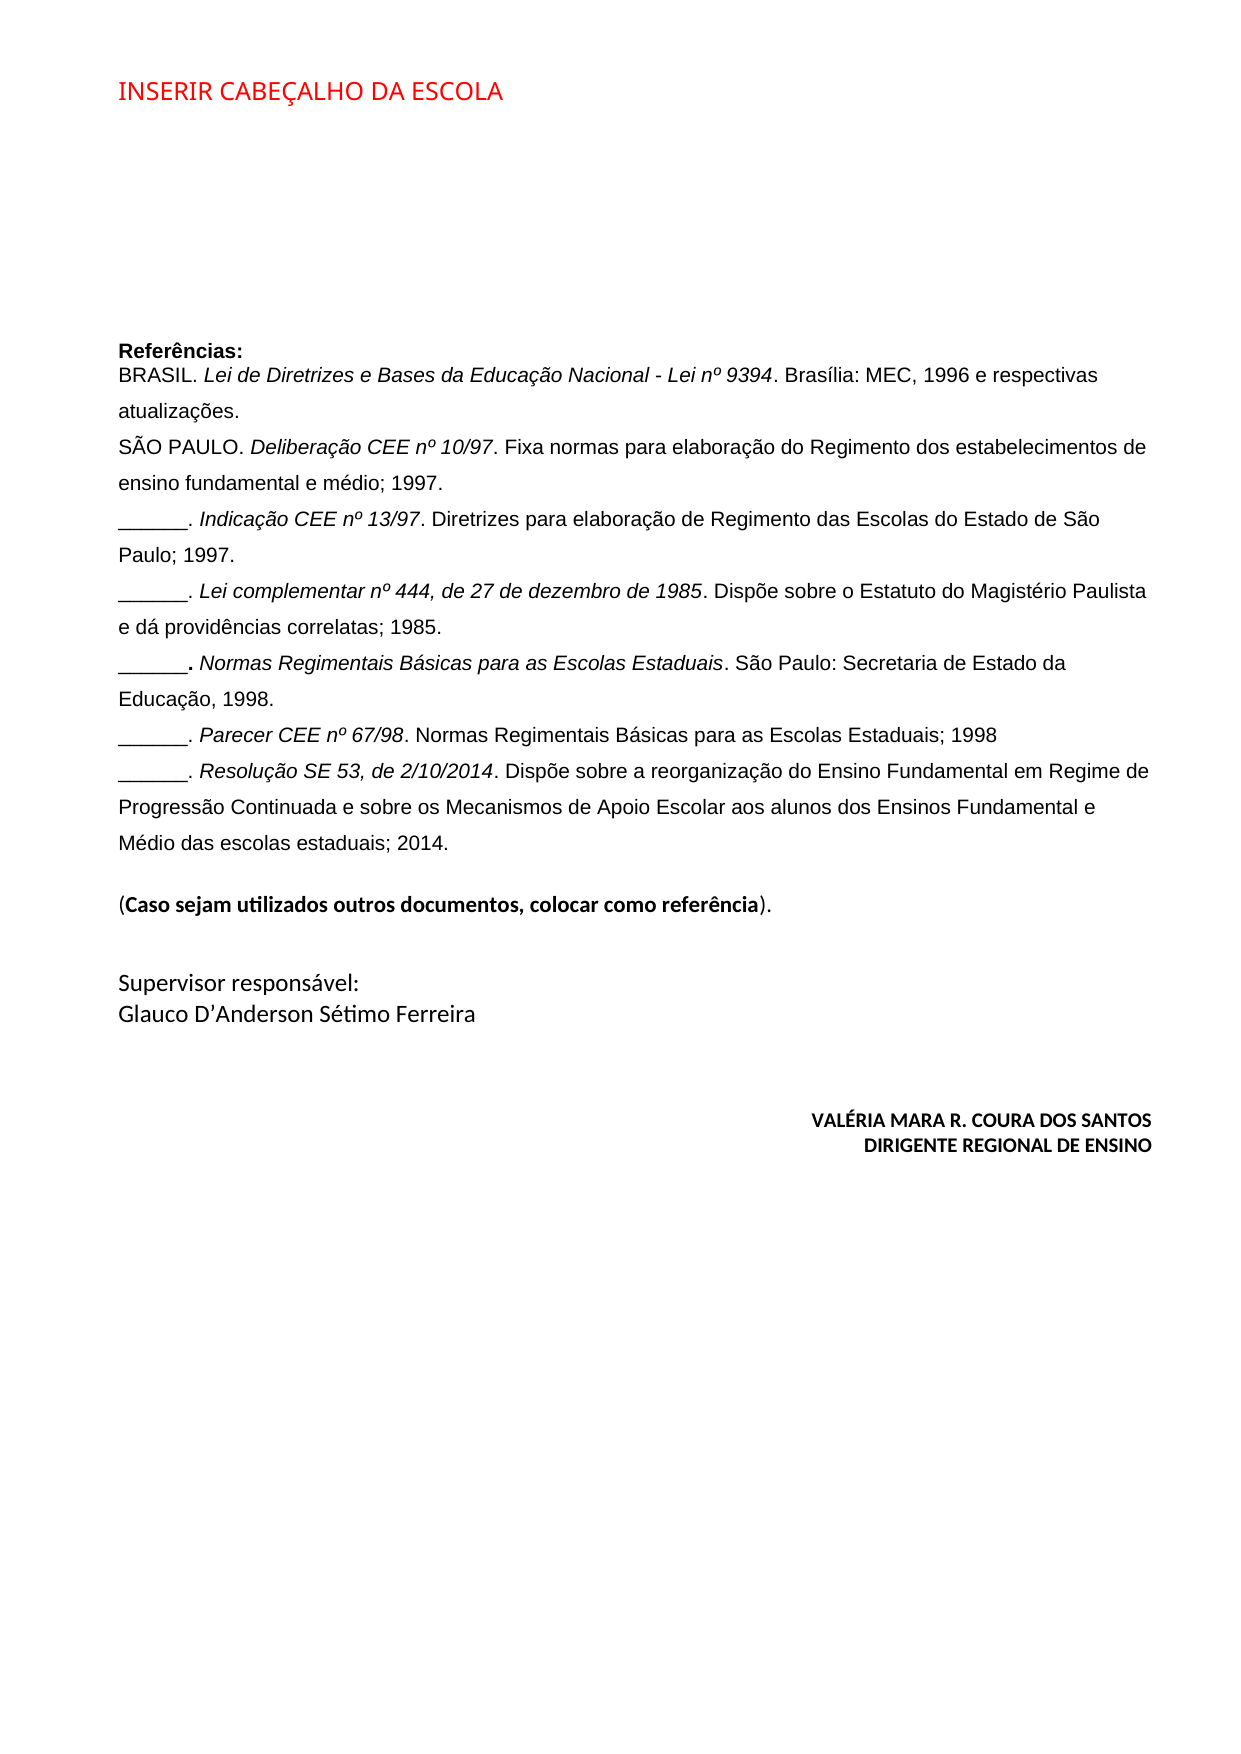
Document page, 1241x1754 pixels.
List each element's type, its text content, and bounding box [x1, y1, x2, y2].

text ______. Parecer CEE nº 67/98. Normas Regimentais Básicas para as Escolas Estaduais; 1998 [118, 723, 1152, 747]
text Glauco D’Anderson Sétimo Ferreira [118, 998, 1152, 1028]
text ______. Indicação CEE nº 13/97. Diretrizes para elaboração de Regimento das Escolas do Estado de São Paulo; 1997. [118, 507, 1152, 567]
text VALÉRIA MARA R. COURA DOS SANTOS [118, 1107, 1152, 1133]
text BRASIL. Lei de Diretrizes e Bases da Educação Nacional - Lei nº 9394. Brasília: MEC, 1996 e respectivas atualizações. [118, 363, 1152, 423]
text SÃO PAULO. Deliberação CEE nº 10/97. Fixa normas para elaboração do Regimento dos estabelecimentos de ensino fundamental e médio; 1997. [118, 435, 1152, 495]
text Referências: [118, 339, 1152, 363]
text ______. Lei complementar nº 444, de 27 de dezembro de 1985. Dispõe sobre o Estatuto do Magistério Paulista e dá providências correlatas; 1985. [118, 579, 1152, 639]
text ______. Resolução SE 53, de 2/10/2014. Dispõe sobre a reorganização do Ensino Fundamental em Regime de Progressão Continuada e sobre os Mecanismos de Apoio Escolar aos alunos dos Ensinos Fundamental e Médio das escolas estaduais; 2014. [118, 758, 1152, 854]
text ______. Normas Regimentais Básicas para as Escolas Estaduais. São Paulo: Secretaria de Estado da Educação, 1998. [118, 651, 1152, 711]
text Supervisor responsável: [118, 967, 1152, 998]
text DIRIGENTE REGIONAL DE ENSINO [118, 1133, 1152, 1158]
text (Caso sejam utilizados outros documentos, colocar como referência). [118, 890, 1152, 918]
